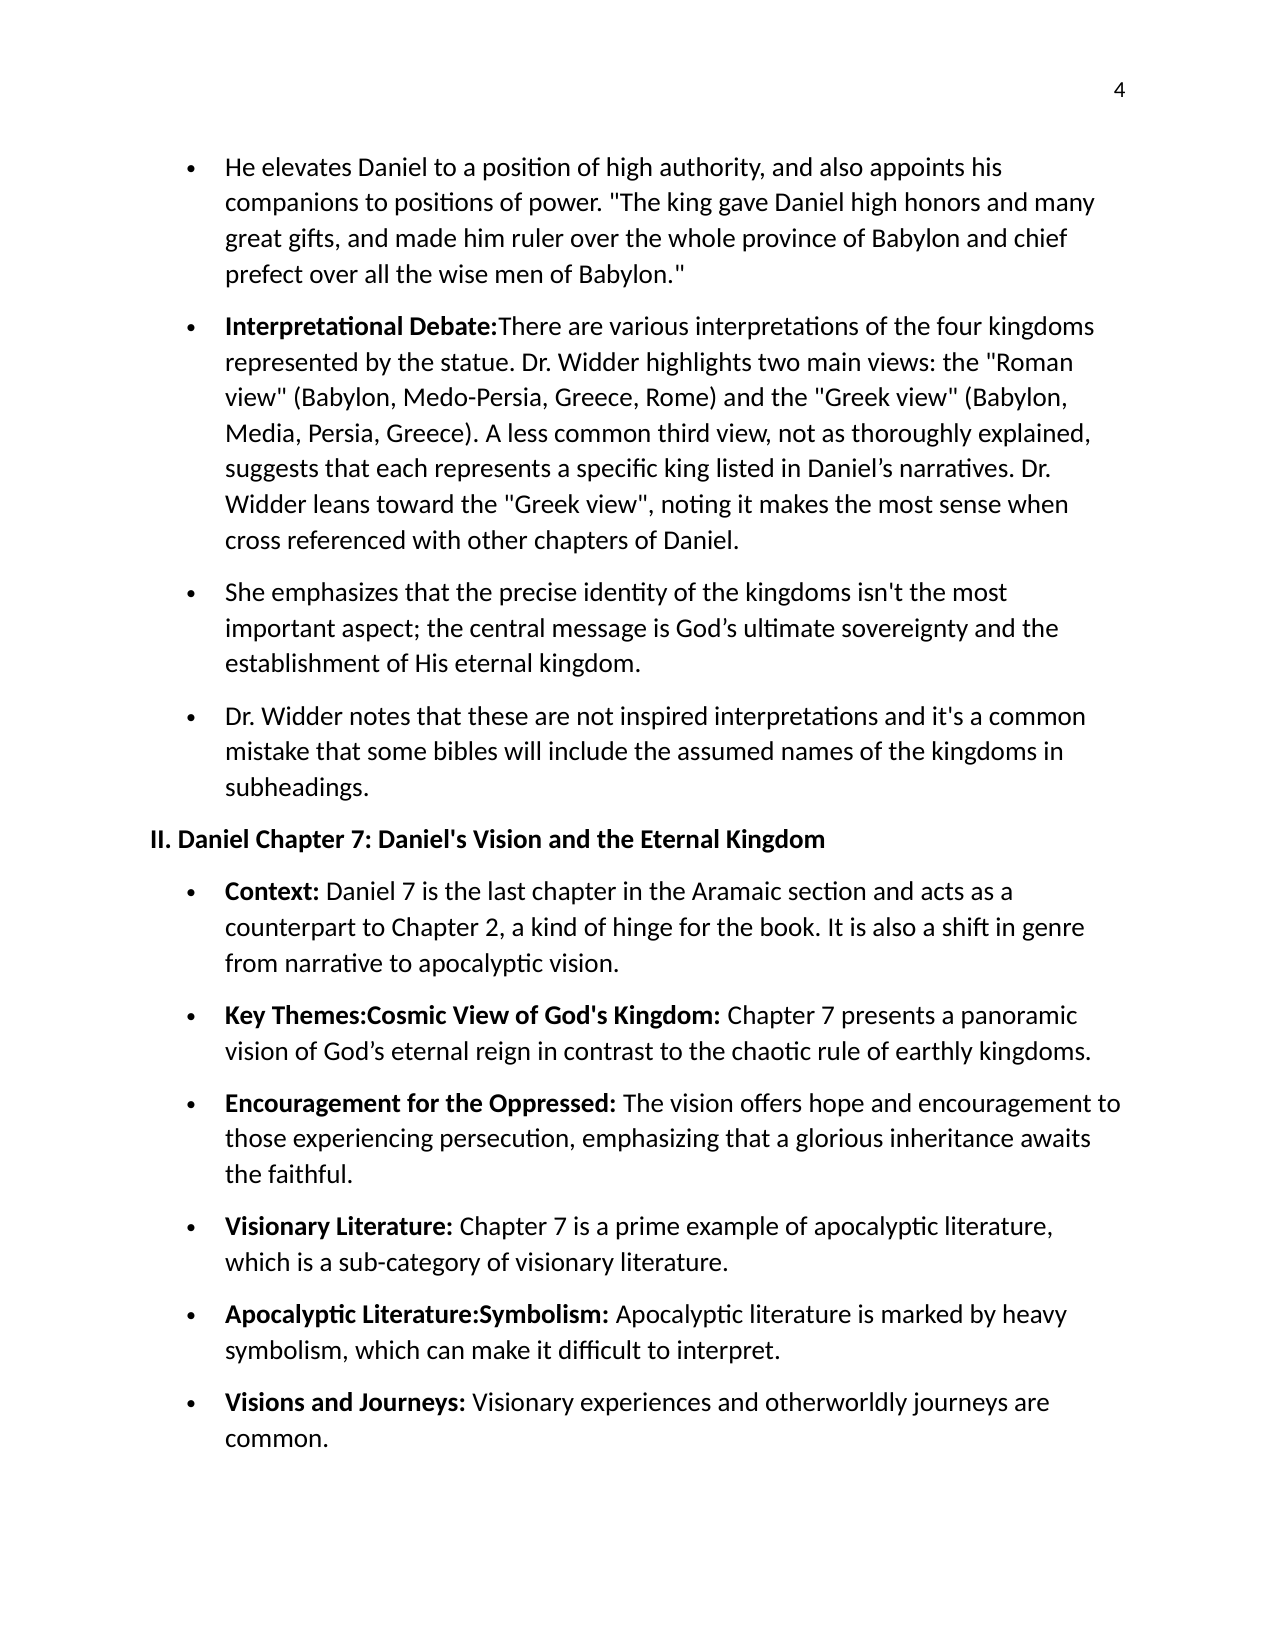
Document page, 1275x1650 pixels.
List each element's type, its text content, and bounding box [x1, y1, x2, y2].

list Apocalyptic Literature:Symbolism: Apocalyptic literature is marked by heavy symbolism, which can make it difficult to interpret. [187, 1297, 1125, 1366]
list Dr. Widder notes that these are not inspired interpretations and it's a common mistake that some bibles will include the assumed names of the kingdoms in subheadings. [187, 699, 1125, 803]
list Context: Daniel 7 is the last chapter in the Aramaic section and acts as a counterpart to Chapter 2, a kind of hinge for the book. It is also a shift in genre from narrative to apocalyptic vision. [187, 874, 1125, 979]
list Interpretational Debate:There are various interpretations of the four kingdoms represented by the statue. Dr. Widder highlights two main views: the "Roman view" (Babylon, Medo-Persia, Greece, Rome) and the "Greek view" (Babylon, Media, Persia, Greece). A less common third view, not as thoroughly explained, suggests that each represents a specific king listed in Daniel’s narratives. Dr. Widder leans toward the "Greek view", noting it makes the most sense when cross referenced with other chapters of Daniel. [187, 309, 1125, 556]
text II. Daniel Chapter 7: Daniel's Vision and the Eternal Kingdom [150, 822, 1125, 855]
list She emphasizes that the precise identity of the kingdoms isn't the most important aspect; the central message is God’s ultimate sovereignty and the establishment of His eternal kingdom. [187, 575, 1125, 679]
list Visions and Journeys: Visionary experiences and otherworldly journeys are common. [187, 1385, 1125, 1454]
list Encouragement for the Oppressed: The vision offers hope and encouragement to those experiencing persecution, emphasizing that a glorious inheritance awaits the faithful. [187, 1086, 1125, 1190]
list Key Themes:Cosmic View of God's Kingdom: Chapter 7 presents a panoramic vision of God’s eternal reign in contrast to the chaotic rule of earthly kingdoms. [187, 998, 1125, 1067]
list He elevates Daniel to a position of high authority, and also appoints his companions to positions of power. "The king gave Daniel high honors and many great gifts, and made him ruler over the whole province of Babylon and chief prefect over all the wise men of Babylon." [187, 150, 1125, 290]
list Visionary Literature: Chapter 7 is a prime example of apocalyptic literature, which is a sub-category of visionary literature. [187, 1209, 1125, 1278]
